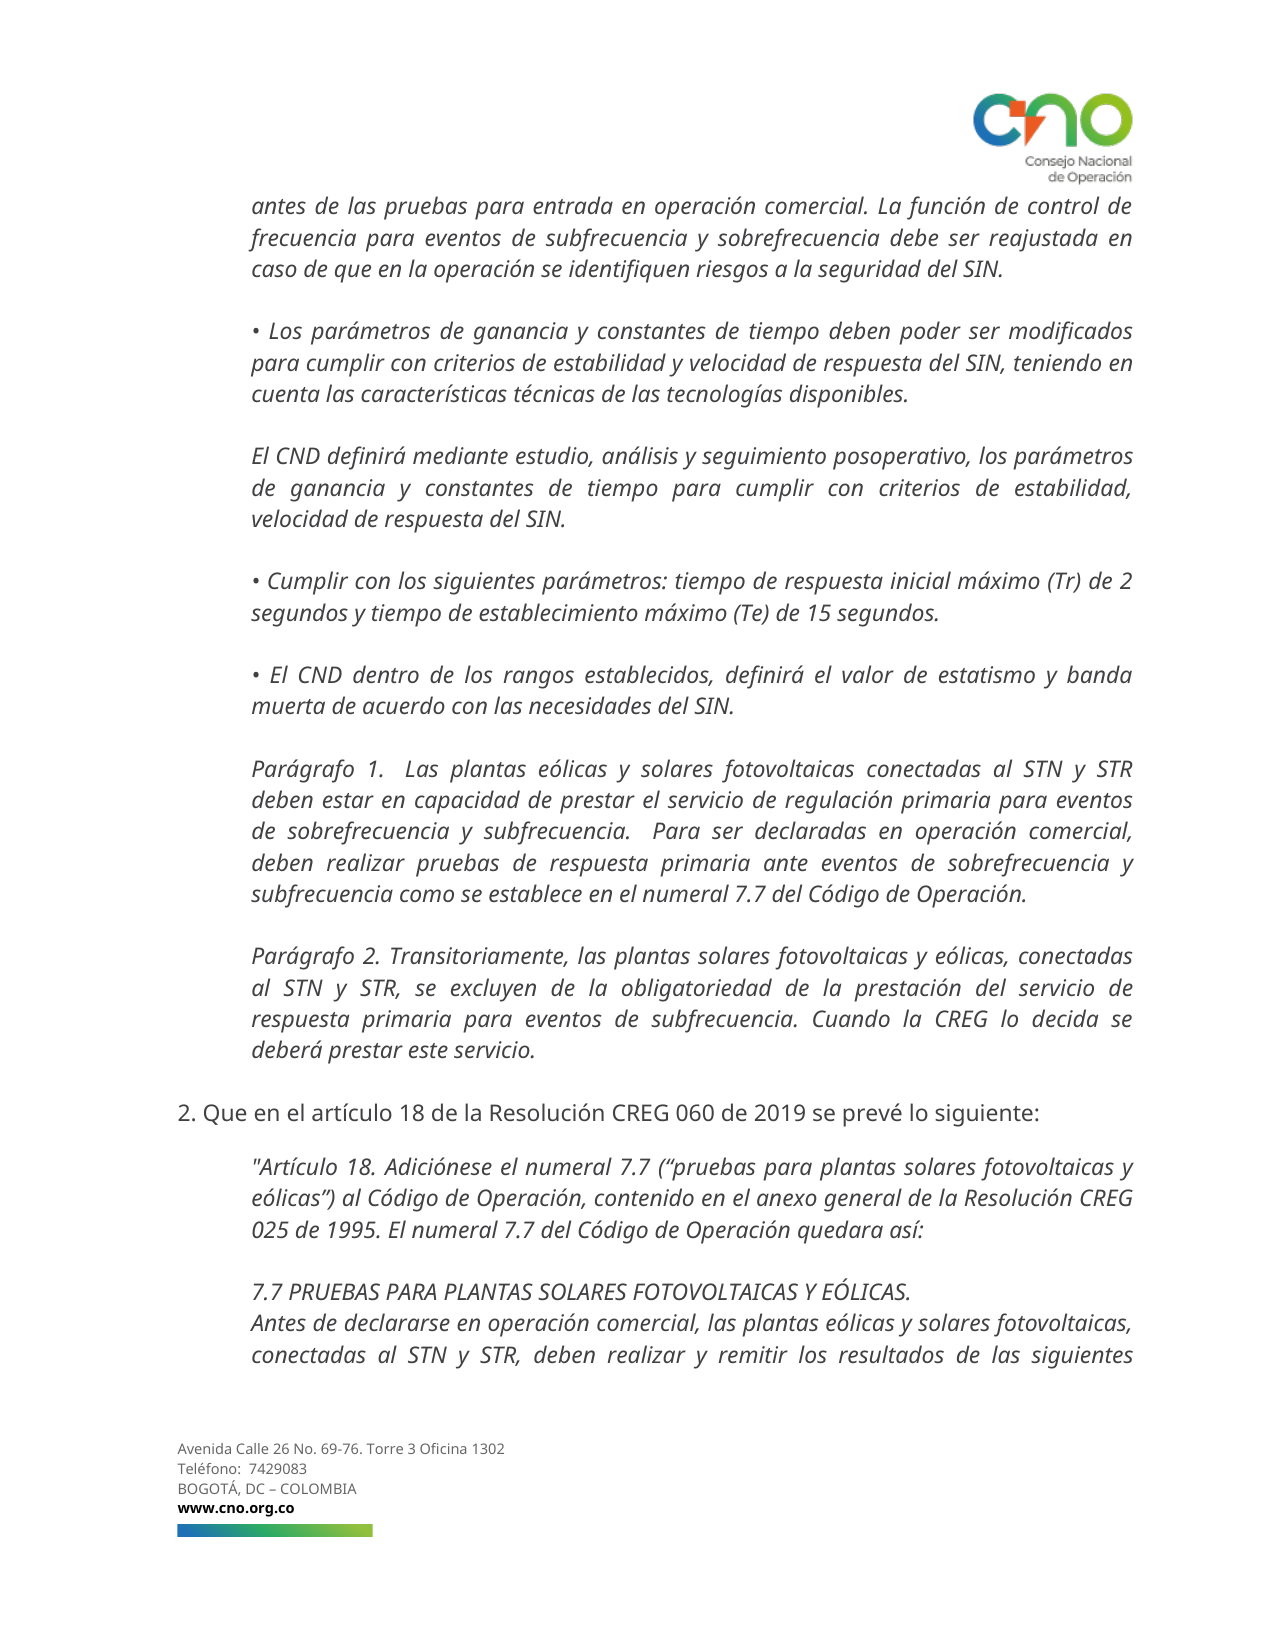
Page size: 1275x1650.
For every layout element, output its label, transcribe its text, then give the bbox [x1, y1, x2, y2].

text "Artículo 18. Adiciónese el numeral 7.7 (“pruebas para plantas solares fotovoltaicas y eólicas”) al Código de Operación, contenido en el anexo general de la Resolución CREG 025 de 1995. El numeral 7.7 del Código de Operación quedara así: [251, 1151, 1137, 1245]
text • El CND dentro de los rangos establecidos, definirá el valor de estatismo y banda muerta de acuerdo con las necesidades del SIN. [251, 659, 1137, 721]
text Parágrafo 1. Las plantas eólicas y solares fotovoltaicas conectadas al STN y STR deben estar en capacidad de prestar el servicio de regulación primaria para eventos de sobrefrecuencia y subfrecuencia. Para ser declaradas en operación comercial, deben realizar pruebas de respuesta primaria ante eventos de sobrefrecuencia y subfrecuencia como se establece en el numeral 7.7 del Código de Operación. [251, 753, 1137, 909]
text 2. Que en el artículo 18 de la Resolución CREG 060 de 2019 se prevé lo siguiente: [177, 1096, 1137, 1128]
picture [969, 88, 1137, 191]
text Parágrafo 2. Transitoriamente, las plantas solares fotovoltaicas y eólicas, conectadas al STN y STR, se excluyen de la obligatoriedad de la prestación del servicio de respuesta primaria para eventos de subfrecuencia. Cuando la CREG lo decida se deberá prestar este servicio. [251, 940, 1137, 1065]
picture [177, 1524, 373, 1537]
text 7.7 PRUEBAS PARA PLANTAS SOLARES FOTOVOLTAICAS Y EÓLICAS. [251, 1245, 1137, 1307]
text El CND definirá mediante estudio, análisis y seguimiento posoperativo, los parámetros de ganancia y constantes de tiempo para cumplir con criterios de estabilidad, velocidad de respuesta del SIN. [251, 440, 1137, 534]
text • Los parámetros de ganancia y constantes de tiempo deben poder ser modificados para cumplir con criterios de estabilidad y velocidad de respuesta del SIN, teniendo en cuenta las características técnicas de las tecnologías disponibles. [251, 315, 1137, 409]
text • Cumplir con los siguientes parámetros: tiempo de respuesta inicial máximo (Tr) de 2 segundos y tiempo de establecimiento máximo (Te) de 15 segundos. [251, 565, 1137, 628]
